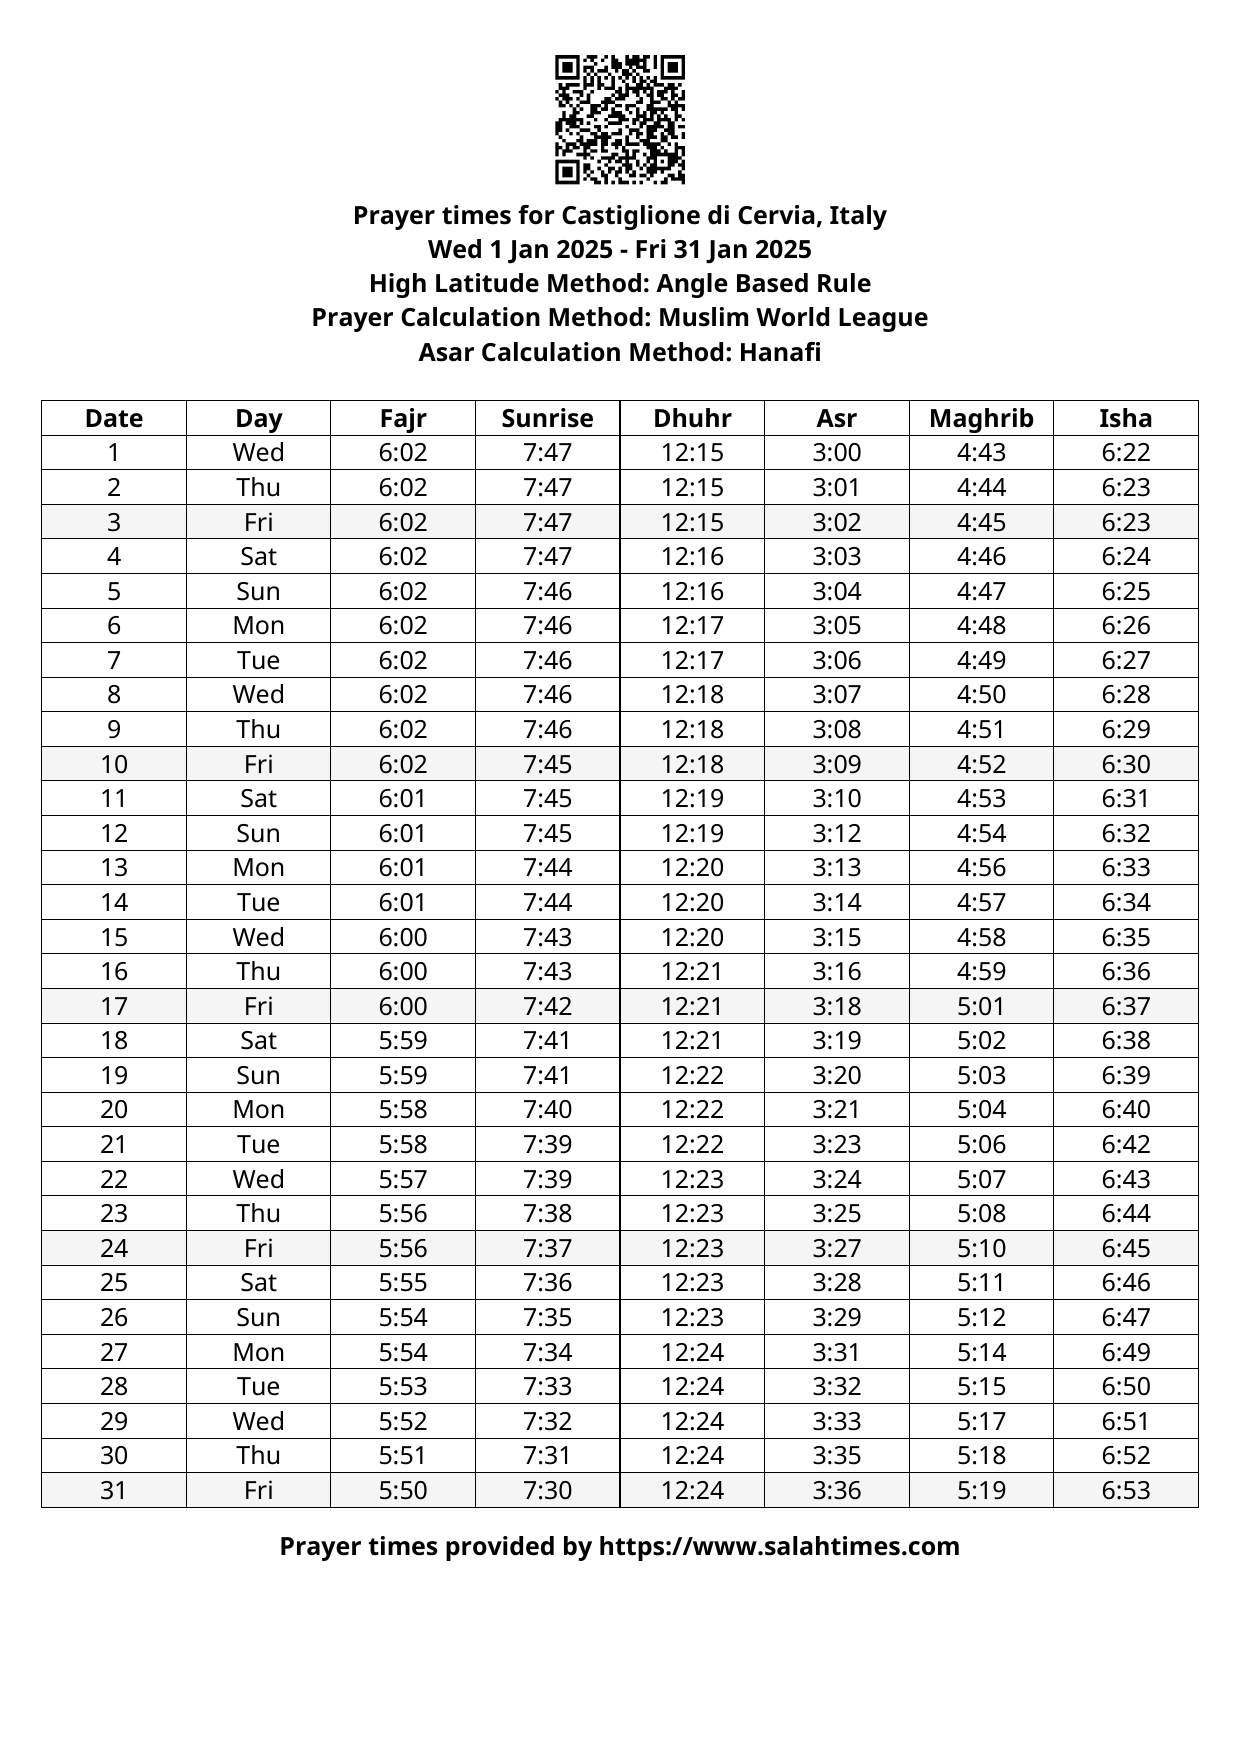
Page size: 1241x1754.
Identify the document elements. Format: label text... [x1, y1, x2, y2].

table_cell 4:47 [910, 574, 1053, 607]
table_cell 4:53 [910, 781, 1053, 815]
table_cell 3 [42, 505, 186, 538]
table_cell 6:23 [1054, 470, 1198, 504]
table_cell Fri [187, 1473, 330, 1507]
table_cell 12:15 [621, 470, 764, 504]
table_cell 3:20 [765, 1058, 909, 1092]
table_cell 4:52 [910, 747, 1053, 780]
table_cell 4:56 [910, 851, 1053, 884]
text Prayer times for Castiglione di Cervia, Italy [42, 198, 1198, 232]
table_cell 7:43 [476, 920, 619, 953]
table_cell 6:47 [1054, 1300, 1198, 1334]
table_cell 3:21 [765, 1093, 909, 1126]
table_cell 3:07 [765, 678, 909, 711]
table_cell 5:58 [331, 1093, 475, 1126]
table_cell 6:40 [1054, 1093, 1198, 1126]
table_cell 3:28 [765, 1266, 909, 1299]
table_cell 3:27 [765, 1231, 909, 1264]
table_cell 12:23 [621, 1196, 764, 1230]
table_cell 3:12 [765, 816, 909, 849]
table_cell 4:57 [910, 885, 1053, 919]
table_cell 21 [42, 1127, 186, 1161]
table_cell 6:42 [1054, 1127, 1198, 1161]
table_cell 3:10 [765, 781, 909, 815]
table_cell 3:00 [765, 436, 909, 469]
table_header Maghrib [910, 401, 1053, 434]
table_cell 6:01 [331, 885, 475, 919]
table_cell 5:55 [331, 1266, 475, 1299]
table_cell 6:02 [331, 747, 475, 780]
table_cell Tue [187, 885, 330, 919]
table_cell Thu [187, 1196, 330, 1230]
table_cell 6:02 [331, 470, 475, 504]
table_cell 12:20 [621, 885, 764, 919]
table_cell Fri [187, 989, 330, 1022]
table_cell 12:22 [621, 1058, 764, 1092]
table_cell Sat [187, 781, 330, 815]
table_cell Thu [187, 712, 330, 746]
table_cell 8 [42, 678, 186, 711]
table_cell 12:22 [621, 1127, 764, 1161]
table_cell 5:01 [910, 989, 1053, 1022]
table_cell 7:41 [476, 1058, 619, 1092]
table_cell 7:46 [476, 574, 619, 607]
table_cell 6:25 [1054, 574, 1198, 607]
table_cell 17 [42, 989, 186, 1022]
table_cell 4:48 [910, 609, 1053, 642]
table_cell 12:22 [621, 1093, 764, 1126]
table_cell 6:00 [331, 989, 475, 1022]
table_cell Wed [187, 1404, 330, 1437]
table_cell 5:03 [910, 1058, 1053, 1092]
table_cell Mon [187, 851, 330, 884]
table_cell 13 [42, 851, 186, 884]
table_cell 7:36 [476, 1266, 619, 1299]
table_cell 7:45 [476, 781, 619, 815]
table_cell 4:51 [910, 712, 1053, 746]
table_cell 3:02 [765, 505, 909, 538]
table_header Dhuhr [621, 401, 764, 434]
table_cell 5:56 [331, 1231, 475, 1264]
table_cell 7:44 [476, 851, 619, 884]
table_cell 6:37 [1054, 989, 1198, 1022]
table_cell 6:45 [1054, 1231, 1198, 1264]
table_cell 6:02 [331, 574, 475, 607]
table_cell 5:54 [331, 1300, 475, 1334]
table_cell Wed [187, 436, 330, 469]
table_cell 7:46 [476, 643, 619, 677]
table_cell 6:02 [331, 643, 475, 677]
table_cell 4:58 [910, 920, 1053, 953]
table_cell Mon [187, 1093, 330, 1126]
table_cell 4:45 [910, 505, 1053, 538]
table_cell 6:44 [1054, 1196, 1198, 1230]
table_header Isha [1054, 401, 1198, 434]
table_cell 27 [42, 1335, 186, 1368]
text High Latitude Method: Angle Based Rule [42, 266, 1198, 300]
table_cell 5:02 [910, 1024, 1053, 1057]
table_cell 7:47 [476, 470, 619, 504]
table_cell 3:03 [765, 539, 909, 573]
table_cell 6:49 [1054, 1335, 1198, 1368]
table_cell 6:39 [1054, 1058, 1198, 1092]
table_cell 12:24 [621, 1369, 764, 1403]
table_cell 4:54 [910, 816, 1053, 849]
table_cell 6:52 [1054, 1439, 1198, 1472]
table_cell 7:44 [476, 885, 619, 919]
table_cell 3:19 [765, 1024, 909, 1057]
table_cell 4:50 [910, 678, 1053, 711]
table_cell 4:49 [910, 643, 1053, 677]
table_cell 6:22 [1054, 436, 1198, 469]
table_cell 10 [42, 747, 186, 780]
table_cell 3:31 [765, 1335, 909, 1368]
table_cell 7:33 [476, 1369, 619, 1403]
table_cell 7:46 [476, 712, 619, 746]
table_cell 3:36 [765, 1473, 909, 1507]
table_cell 7:41 [476, 1024, 619, 1057]
table_cell 5:19 [910, 1473, 1053, 1507]
table_cell 5:15 [910, 1369, 1053, 1403]
table_cell 6:33 [1054, 851, 1198, 884]
table_cell Mon [187, 1335, 330, 1368]
table_cell 28 [42, 1369, 186, 1403]
table_cell 31 [42, 1473, 186, 1507]
table_cell 12:18 [621, 678, 764, 711]
table_cell 5:51 [331, 1439, 475, 1472]
table_cell 7:38 [476, 1196, 619, 1230]
table_cell 29 [42, 1404, 186, 1437]
table_cell 6:50 [1054, 1369, 1198, 1403]
table_cell 5:10 [910, 1231, 1053, 1264]
table_cell 7:45 [476, 816, 619, 849]
text Prayer times provided by https://www.salahtimes.com [42, 1528, 1198, 1563]
table_cell 12:20 [621, 851, 764, 884]
table_cell 3:06 [765, 643, 909, 677]
table_cell 12:24 [621, 1404, 764, 1437]
table_cell 6:02 [331, 505, 475, 538]
table_cell 7:46 [476, 609, 619, 642]
table_cell 3:08 [765, 712, 909, 746]
table_cell 12:20 [621, 920, 764, 953]
table_cell 3:05 [765, 609, 909, 642]
table_cell 12:18 [621, 747, 764, 780]
table_cell 7:39 [476, 1162, 619, 1195]
table_cell 4 [42, 539, 186, 573]
table_cell 12:19 [621, 781, 764, 815]
table_cell 5:54 [331, 1335, 475, 1368]
table_cell 7:32 [476, 1404, 619, 1437]
table_cell 5:11 [910, 1266, 1053, 1299]
table_cell 6:00 [331, 920, 475, 953]
table_cell 3:01 [765, 470, 909, 504]
table_cell 5:08 [910, 1196, 1053, 1230]
table_cell 25 [42, 1266, 186, 1299]
table_cell 6:02 [331, 436, 475, 469]
table_cell 7:40 [476, 1093, 619, 1126]
table_cell 5:52 [331, 1404, 475, 1437]
table_cell 6:46 [1054, 1266, 1198, 1299]
table_cell 6:29 [1054, 712, 1198, 746]
table_cell Sat [187, 1266, 330, 1299]
table_cell 5:14 [910, 1335, 1053, 1368]
table_cell Tue [187, 1127, 330, 1161]
table_cell 14 [42, 885, 186, 919]
table_cell 12:21 [621, 954, 764, 988]
table_cell Wed [187, 1162, 330, 1195]
table_header Sunrise [476, 401, 619, 434]
text Asar Calculation Method: Hanafi [42, 334, 1198, 368]
table_cell Sat [187, 539, 330, 573]
table_cell 7:46 [476, 678, 619, 711]
table_cell 12:17 [621, 609, 764, 642]
table_cell 12:15 [621, 436, 764, 469]
table_cell 7:31 [476, 1439, 619, 1472]
table_cell 16 [42, 954, 186, 988]
table_cell 12:21 [621, 1024, 764, 1057]
table_cell 19 [42, 1058, 186, 1092]
table_cell 3:09 [765, 747, 909, 780]
table_cell 5:50 [331, 1473, 475, 1507]
text Wed 1 Jan 2025 - Fri 31 Jan 2025 [42, 232, 1198, 266]
picture [542, 41, 699, 198]
table_cell 6:28 [1054, 678, 1198, 711]
table_cell 6:24 [1054, 539, 1198, 573]
table_cell 12:19 [621, 816, 764, 849]
table_cell 12:23 [621, 1231, 764, 1264]
table_cell 7:30 [476, 1473, 619, 1507]
table_cell 20 [42, 1093, 186, 1126]
table_cell 4:46 [910, 539, 1053, 573]
table_cell 5:07 [910, 1162, 1053, 1195]
table_cell 2 [42, 470, 186, 504]
table_cell 7:42 [476, 989, 619, 1022]
table_cell 7:37 [476, 1231, 619, 1264]
table_cell 6:35 [1054, 920, 1198, 953]
table_cell Thu [187, 470, 330, 504]
table_cell 12:15 [621, 505, 764, 538]
table_cell Fri [187, 747, 330, 780]
table_header Date [42, 401, 186, 434]
table_cell 6:27 [1054, 643, 1198, 677]
table_cell Mon [187, 609, 330, 642]
table_cell 5:59 [331, 1024, 475, 1057]
table_cell 7:39 [476, 1127, 619, 1161]
table_cell 23 [42, 1196, 186, 1230]
table_cell 6 [42, 609, 186, 642]
table_cell 5:57 [331, 1162, 475, 1195]
table_cell Sun [187, 1058, 330, 1092]
table_cell 26 [42, 1300, 186, 1334]
table_cell 5:18 [910, 1439, 1053, 1472]
table_cell 1 [42, 436, 186, 469]
table_cell 7:47 [476, 436, 619, 469]
table_cell 3:29 [765, 1300, 909, 1334]
table_cell 18 [42, 1024, 186, 1057]
table_cell 4:44 [910, 470, 1053, 504]
table_cell Tue [187, 643, 330, 677]
table_cell 6:01 [331, 781, 475, 815]
table_cell 12:23 [621, 1300, 764, 1334]
table_cell 6:00 [331, 954, 475, 988]
table_cell Tue [187, 1369, 330, 1403]
table_cell 6:02 [331, 539, 475, 573]
table_cell 3:25 [765, 1196, 909, 1230]
table_cell 6:51 [1054, 1404, 1198, 1437]
table_cell 6:53 [1054, 1473, 1198, 1507]
table_cell 7:34 [476, 1335, 619, 1368]
table_cell 7:35 [476, 1300, 619, 1334]
table_cell 3:24 [765, 1162, 909, 1195]
table_cell Sun [187, 1300, 330, 1334]
table_cell 5:06 [910, 1127, 1053, 1161]
table_cell 7:47 [476, 505, 619, 538]
table_cell 12:23 [621, 1266, 764, 1299]
table_cell 7:43 [476, 954, 619, 988]
table_cell 5:53 [331, 1369, 475, 1403]
table_cell 7 [42, 643, 186, 677]
table_header Asr [765, 401, 909, 434]
table_cell Sun [187, 816, 330, 849]
table_cell 12:24 [621, 1335, 764, 1368]
table_cell Fri [187, 505, 330, 538]
table_cell 11 [42, 781, 186, 815]
table_cell 12:23 [621, 1162, 764, 1195]
table_cell 3:33 [765, 1404, 909, 1437]
table_cell 6:26 [1054, 609, 1198, 642]
table_cell 6:02 [331, 609, 475, 642]
table_cell 5:04 [910, 1093, 1053, 1126]
table_cell 6:32 [1054, 816, 1198, 849]
table_cell 3:15 [765, 920, 909, 953]
table_cell 15 [42, 920, 186, 953]
table_cell Sat [187, 1024, 330, 1057]
table_cell 6:36 [1054, 954, 1198, 988]
table_cell 6:02 [331, 712, 475, 746]
table_cell 3:04 [765, 574, 909, 607]
table_cell 3:16 [765, 954, 909, 988]
table_cell 7:45 [476, 747, 619, 780]
table_cell 12 [42, 816, 186, 849]
table_cell 6:34 [1054, 885, 1198, 919]
table_cell 22 [42, 1162, 186, 1195]
table_cell 12:16 [621, 539, 764, 573]
table_cell Fri [187, 1231, 330, 1264]
table_cell 3:23 [765, 1127, 909, 1161]
table_cell 5:12 [910, 1300, 1053, 1334]
table_header Day [187, 401, 330, 434]
table_cell 3:13 [765, 851, 909, 884]
table_cell 4:43 [910, 436, 1053, 469]
table_cell 3:18 [765, 989, 909, 1022]
table_cell 24 [42, 1231, 186, 1264]
table_cell 3:35 [765, 1439, 909, 1472]
table_cell 6:02 [331, 678, 475, 711]
table_cell 5:59 [331, 1058, 475, 1092]
table_cell Thu [187, 954, 330, 988]
table_cell 6:43 [1054, 1162, 1198, 1195]
table_cell 12:16 [621, 574, 764, 607]
table_cell 3:14 [765, 885, 909, 919]
table_cell Wed [187, 678, 330, 711]
table_cell 12:24 [621, 1439, 764, 1472]
table_cell Thu [187, 1439, 330, 1472]
table_cell 12:17 [621, 643, 764, 677]
table_cell 9 [42, 712, 186, 746]
table_cell 6:23 [1054, 505, 1198, 538]
table_cell 4:59 [910, 954, 1053, 988]
table_header Fajr [331, 401, 475, 434]
table_cell 5:56 [331, 1196, 475, 1230]
table_cell 6:30 [1054, 747, 1198, 780]
table_cell 7:47 [476, 539, 619, 573]
table_cell 6:31 [1054, 781, 1198, 815]
table_cell 5:58 [331, 1127, 475, 1161]
table_cell 30 [42, 1439, 186, 1472]
table_cell 3:32 [765, 1369, 909, 1403]
table_cell 12:21 [621, 989, 764, 1022]
table_cell 5:17 [910, 1404, 1053, 1437]
table_cell 12:24 [621, 1473, 764, 1507]
table_cell Wed [187, 920, 330, 953]
table_cell 6:01 [331, 851, 475, 884]
table_cell 6:38 [1054, 1024, 1198, 1057]
table_cell 5 [42, 574, 186, 607]
table_cell Sun [187, 574, 330, 607]
text Prayer Calculation Method: Muslim World League [42, 300, 1198, 334]
table_cell 6:01 [331, 816, 475, 849]
table_cell 12:18 [621, 712, 764, 746]
